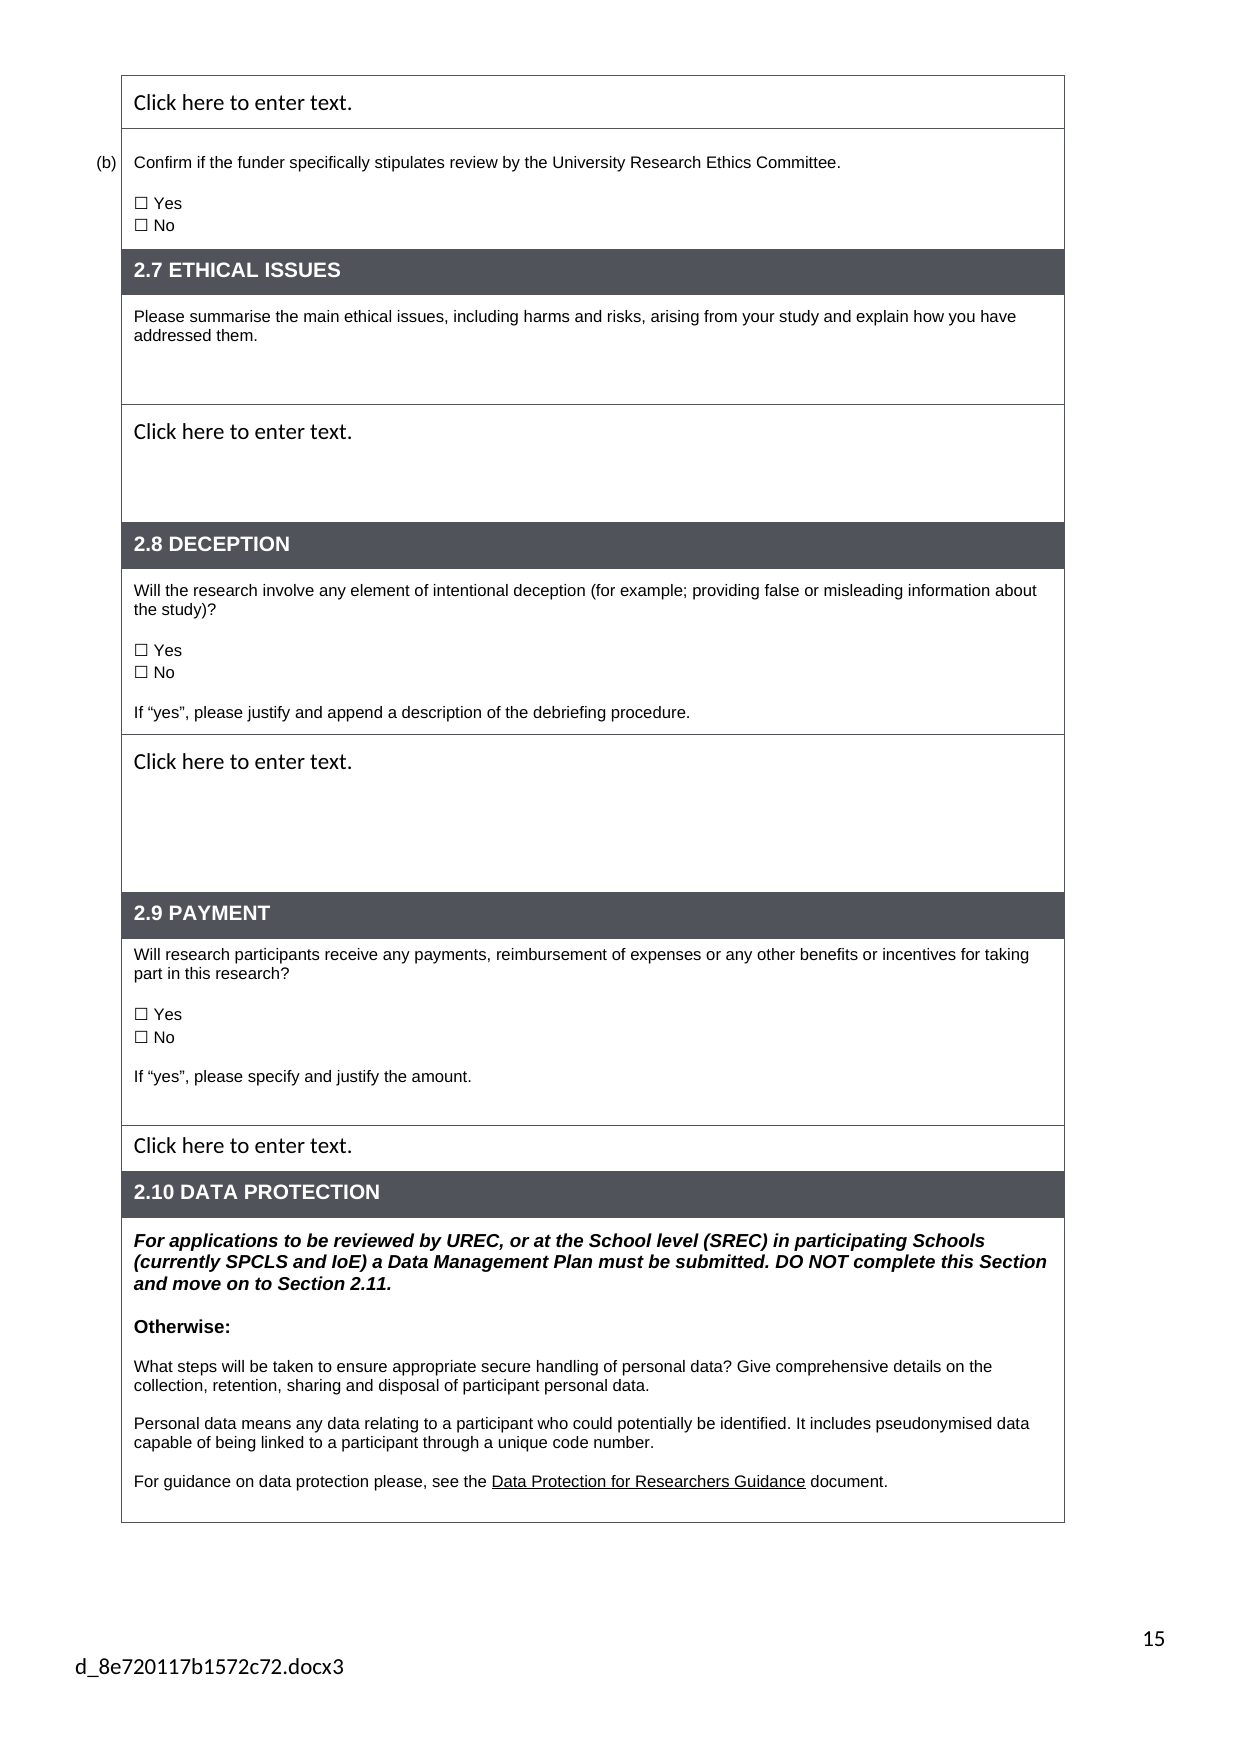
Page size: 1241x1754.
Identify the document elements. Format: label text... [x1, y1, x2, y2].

table_cell 2.9 PAYMENT [122, 893, 1064, 938]
table_cell Will research participants receive any payments, reimbursement of expenses or any other benefits or incentives for taking part in this research? Yes No If “yes”, please specify and justify the amount. [122, 939, 1064, 1125]
table_cell 2.8 DECEPTION [122, 523, 1064, 568]
table_cell 2.7 ETHICAL ISSUES [122, 250, 1064, 294]
table_cell Will the research involve any element of intentional deception (for example; providing false or misleading information about the study)? Yes No If “yes”, please justify and append a description of the debriefing procedure. [122, 569, 1064, 734]
table_cell For applications to be reviewed by UREC, or at the School level (SREC) in participating Schools (currently SPCLS and IoE) a Data Management Plan must be submitted. DO NOT complete this Section and move on to Section 2.11. Otherwise: What steps will be taken to ensure appropriate secure handling of personal data? Give comprehensive details on the collection, retention, sharing and disposal of participant personal data. Personal data means any data relating to a participant who could potentially be identified. It includes pseudonymised data capable of being linked to a participant through a unique code number. For guidance on data protection please, see the Data Protection for Researchers Guidance document. [122, 1218, 1064, 1522]
table_cell 2.10 DATA PROTECTION [122, 1172, 1064, 1217]
table_cell Confirm if the funder specifically stipulates review by the University Research Ethics Committee. Yes No [122, 129, 1064, 248]
table_cell Please summarise the main ethical issues, including harms and risks, arising from your study and explain how you have addressed them. [122, 295, 1064, 404]
